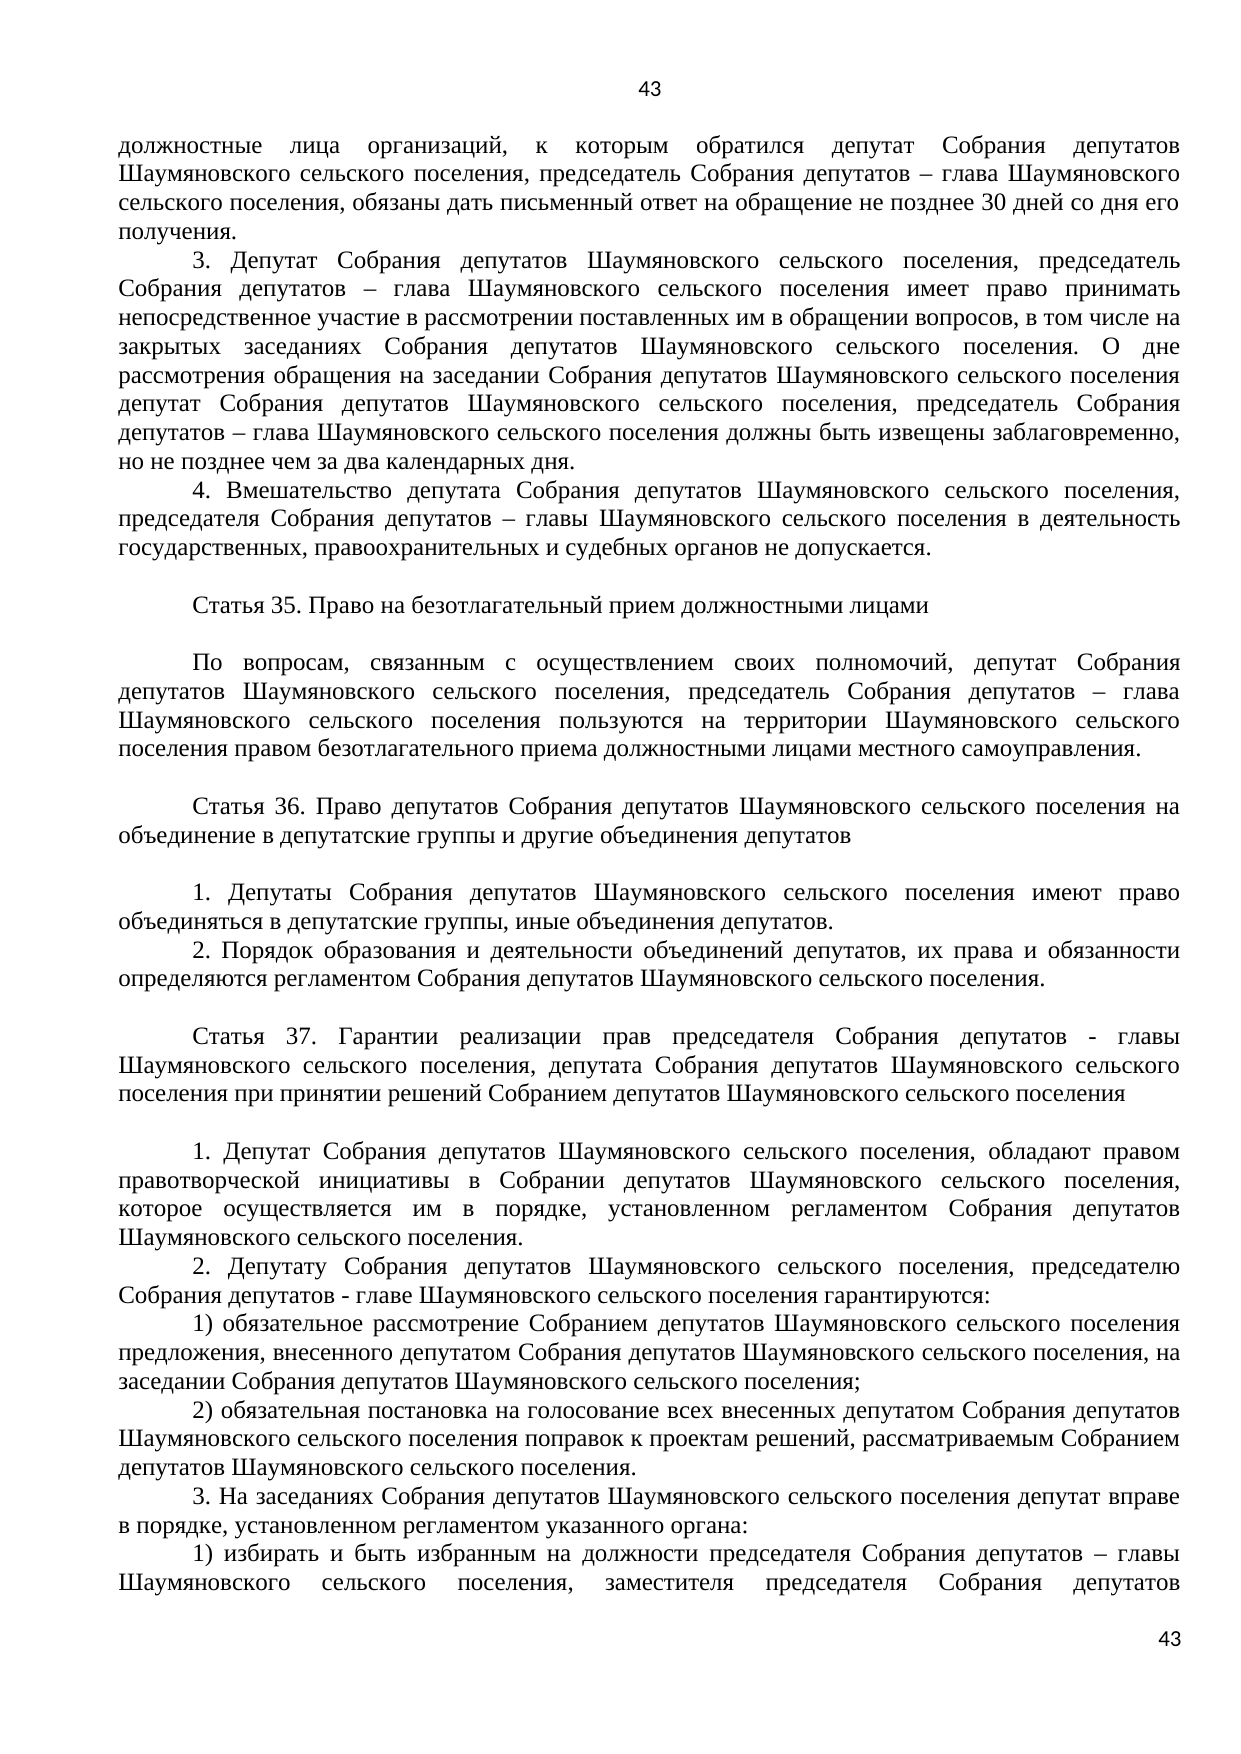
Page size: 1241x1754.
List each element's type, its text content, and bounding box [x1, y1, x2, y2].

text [118, 1538, 1181, 1596]
text 1) обязательное рассмотрение Собранием депутатов Шаумяновского сельского поселения предложения, внесенного депутатом Собрания депутатов Шаумяновского сельского поселения, на заседании Собрания депутатов Шаумяновского сельского поселения; [118, 1308, 1181, 1395]
text 3. На заседаниях Собрания депутатов Шаумяновского сельского поселения депутат вправе в порядке, установленном регламентом указанного органа: [118, 1481, 1181, 1538]
text Статья 37. Гарантии реализации прав председателя Собрания депутатов - главы Шаумяновского сельского поселения, депутата Собрания депутатов Шаумяновского сельского поселения при принятии решений Собранием депутатов Шаумяновского сельского поселения [118, 1021, 1181, 1107]
text Статья 35. Право на безотлагательный прием должностными лицами [118, 590, 1181, 618]
text 4. Вмешательство депутата Собрания депутатов Шаумяновского сельского поселения, председателя Собрания депутатов – главы Шаумяновского сельского поселения в деятельность государственных, правоохранительных и судебных органов не допускается. [118, 475, 1181, 561]
text По вопросам, связанным с осуществлением своих полномочий, депутат Собрания депутатов Шаумяновского сельского поселения, председатель Собрания депутатов – глава Шаумяновского сельского поселения пользуются на территории Шаумяновского сельского поселения правом безотлагательного приема должностными лицами местного самоуправления. [118, 647, 1181, 762]
text 2. Порядок образования и деятельности объединений депутатов, их права и обязанности определяются регламентом Собрания депутатов Шаумяновского сельского поселения. [118, 935, 1181, 992]
text 1. Депутаты Собрания депутатов Шаумяновского сельского поселения имеют право объединяться в депутатские группы, иные объединения депутатов. [118, 877, 1181, 935]
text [118, 130, 1181, 245]
text 2. Депутату Собрания депутатов Шаумяновского сельского поселения, председателю Собрания депутатов - главе Шаумяновского сельского поселения гарантируются: [118, 1251, 1181, 1308]
text 3. Депутат Собрания депутатов Шаумяновского сельского поселения, председатель Собрания депутатов – глава Шаумяновского сельского поселения имеет право принимать непосредственное участие в рассмотрении поставленных им в обращении вопросов, в том числе на закрытых заседаниях Собрания депутатов Шаумяновского сельского поселения. О дне рассмотрения обращения на заседании Собрания депутатов Шаумяновского сельского поселения депутат Собрания депутатов Шаумяновского сельского поселения, председатель Собрания депутатов – глава Шаумяновского сельского поселения должны быть извещены заблаговременно, но не позднее чем за два календарных дня. [118, 245, 1181, 475]
text Статья 36. Право депутатов Собрания депутатов Шаумяновского сельского поселения на объединение в депутатские группы и другие объединения депутатов [118, 791, 1181, 848]
text 1. Депутат Собрания депутатов Шаумяновского сельского поселения, обладают правом правотворческой инициативы в Собрании депутатов Шаумяновского сельского поселения, которое осуществляется им в порядке, установленном регламентом Собрания депутатов Шаумяновского сельского поселения. [118, 1136, 1181, 1251]
text 2) обязательная постановка на голосование всех внесенных депутатом Собрания депутатов Шаумяновского сельского поселения поправок к проектам решений, рассматриваемым Собранием депутатов Шаумяновского сельского поселения. [118, 1395, 1181, 1481]
